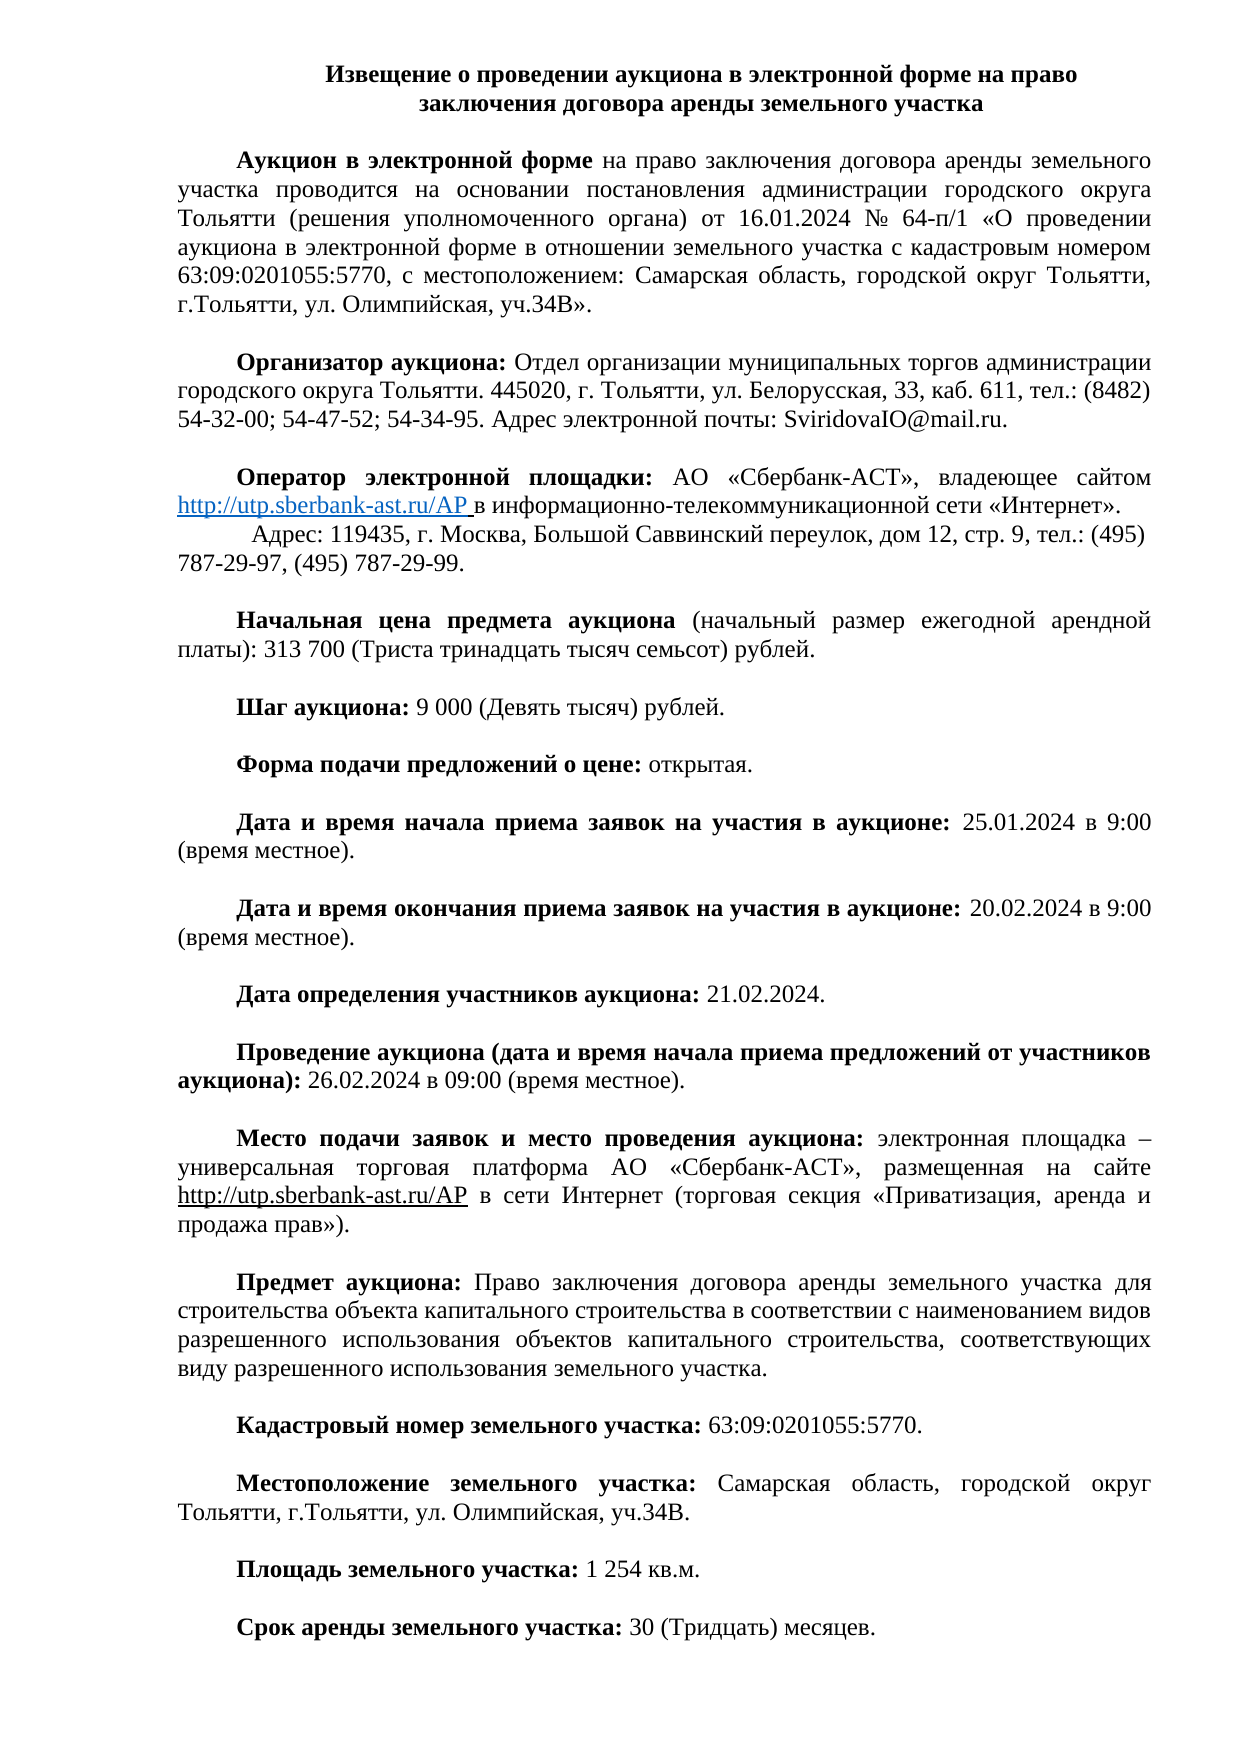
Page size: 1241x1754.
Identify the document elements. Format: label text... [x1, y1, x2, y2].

text Дата определения участников аукциона: 21.02.2024. [118, 979, 1152, 1008]
text Местоположение земельного участка: Самарская область, городской округ Тольятти, г.Тольятти, ул. Олимпийская, уч.34В. [177, 1468, 1152, 1526]
text Аукцион в электронной форме на право заключения договора аренды земельного участка проводится на основании постановления администрации городского округа Тольятти (решения уполномоченного органа) от 16.01.2024 № 64-п/1 «О проведении аукциона в электронной форме в отношении земельного участка с кадастровым номером 63:09:0201055:5770, с местоположением: Самарская область, городской округ Тольятти, г.Тольятти, ул. Олимпийская, уч.34В». [177, 145, 1152, 318]
text Шаг аукциона: 9 000 (Девять тысяч) рублей. [177, 692, 1152, 720]
text Место подачи заявок и место проведения аукциона: электронная площадка – универсальная торговая платформа АО «Сбербанк-АСТ», размещенная на сайте http://utp.sberbank-ast.ru/AP в сети Интернет (торговая секция «Приватизация, аренда и продажа прав»). [177, 1123, 1152, 1238]
text Дата и время начала приема заявок на участия в аукционе: 25.01.2024 в 9:00 (время местное). [177, 807, 1152, 864]
text Срок аренды земельного участка: 30 (Тридцать) месяцев. [177, 1612, 1152, 1641]
text Организатор аукциона: Отдел организации муниципальных торгов администрации городского округа Тольятти. 445020, г. Тольятти, ул. Белорусская, 33, каб. 611, тел.: (8482) 54-32-00; 54-47-52; 54-34-95. Адрес электронной почты: SviridovaIO@mail.ru. [177, 347, 1152, 433]
text Извещение о проведении аукциона в электронной форме на право [177, 59, 1152, 88]
text заключения договора аренды земельного участка [177, 88, 1152, 117]
text Оператор электронной площадки: АО «Сбербанк-АСТ», владеющее сайтом http://utp.sberbank-ast.ru/AP в информационно-телекоммуникационной сети «Интернет». [177, 462, 1152, 519]
text Проведение аукциона (дата и время начала приема предложений от участников аукциона): 26.02.2024 в 09:00 (время местное). [177, 1037, 1152, 1094]
text Дата и время окончания приема заявок на участия в аукционе: 20.02.2024 в 9:00 (время местное). [177, 893, 1152, 950]
text Адрес: 119435, г. Москва, Большой Саввинский переулок, дом 12, стр. 9, тел.: (495) 787-29-97, (495) 787-29-99. [177, 519, 1152, 577]
text Предмет аукциона: Право заключения договора аренды земельного участка для строительства объекта капитального строительства в соответствии с наименованием видов разрешенного использования объектов капитального строительства, соответствующих виду разрешенного использования земельного участка. [177, 1267, 1152, 1382]
text Форма подачи предложений о цене: открытая. [177, 749, 1152, 778]
text Площадь земельного участка: 1 254 кв.м. [177, 1554, 1152, 1583]
text Начальная цена предмета аукциона (начальный размер ежегодной арендной платы): 313 700 (Триста тринадцать тысяч семьсот) рублей. [177, 605, 1152, 663]
text Кадастровый номер земельного участка: 63:09:0201055:5770. [177, 1410, 1152, 1439]
